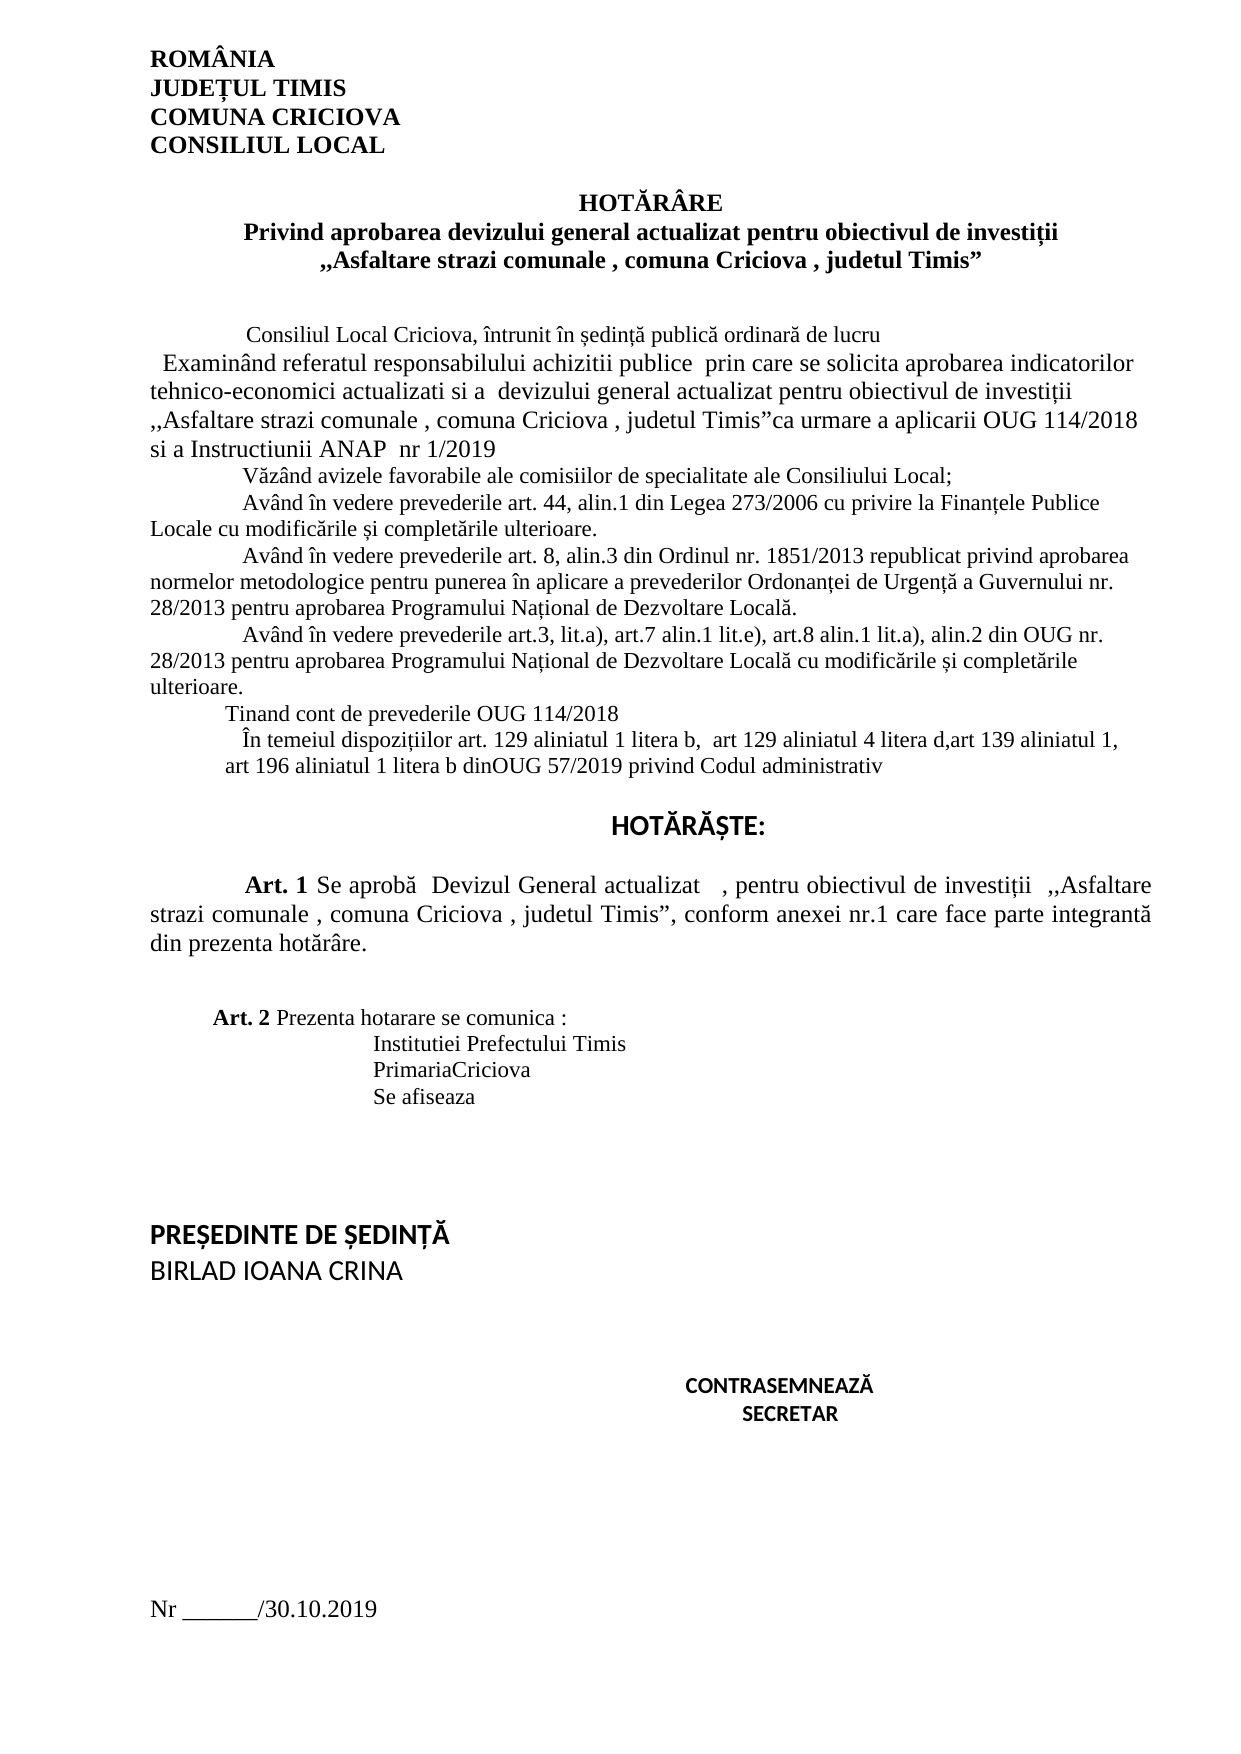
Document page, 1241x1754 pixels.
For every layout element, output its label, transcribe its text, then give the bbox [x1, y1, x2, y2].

text PREŞEDINTE DE ŞEDINŢĂ [150, 1216, 1152, 1252]
text BIRLAD IOANA CRINA [150, 1252, 1152, 1287]
text JUDEȚUL TIMIS [150, 73, 1152, 102]
text Având în vedere prevederile art.3, lit.a), art.7 alin.1 lit.e), art.8 alin.1 lit.a), alin.2 din OUG nr. 28/2013 pentru aprobarea Programului Național de Dezvoltare Locală cu modificările și completările ulterioare. [150, 621, 1152, 700]
subtitle Art. 1 Se aprobă Devizul General actualizat , pentru obiectivul de investiții ,,Asfaltare strazi comunale , comuna Criciova , judetul Timis”, conform anexei nr.1 care face parte integrantă din prezenta hotărâre. [150, 871, 1152, 957]
text Având în vedere prevederile art. 44, alin.1 din Legea 273/2006 cu privire la Finanțele Publice Locale cu modificările și completările ulterioare. [150, 489, 1152, 542]
text Văzând avizele favorabile ale comisiilor de specialitate ale Consiliului Local; [150, 463, 1152, 489]
text Se afiseaza [150, 1083, 1152, 1109]
text Consiliul Local Criciova, întrunit în ședință publică ordinară de lucru [150, 321, 1152, 348]
text HOTĂRĂȘTE: [150, 807, 1152, 842]
text Nr ______/30.10.2019 [150, 1594, 1152, 1623]
text ROMÂNIA [150, 44, 1152, 73]
text Art. 2 Prezenta hotarare se comunica : [150, 1004, 1152, 1030]
text Tinand cont de prevederile OUG 114/2018 [150, 700, 1152, 726]
subtitle Privind aprobarea devizului general actualizat pentru obiectivul de investiții [150, 217, 1152, 246]
subtitle ,,Asfaltare strazi comunale , comuna Criciova , judetul Timis” [150, 246, 1152, 274]
subtitle ,,Asfaltare strazi comunale , comuna Criciova , judetul Timis”ca urmare a aplicarii OUG 114/2018 si a Instructiunii ANAP nr 1/2019 [150, 405, 1152, 463]
text CONTRASEMNEAZĂ [150, 1371, 1152, 1399]
text SECRETAR [150, 1399, 1152, 1427]
text art 196 aliniatul 1 litera b dinOUG 57/2019 privind Codul administrativ [150, 752, 1152, 779]
subtitle HOTĂRÂRE [150, 188, 1152, 217]
text Având în vedere prevederile art. 8, alin.3 din Ordinul nr. 1851/2013 republicat privind aprobarea normelor metodologice pentru punerea în aplicare a prevederilor Ordonanței de Urgență a Guvernului nr. 28/2013 pentru aprobarea Programului Național de Dezvoltare Locală. [150, 542, 1152, 621]
text COMUNA CRICIOVA [150, 102, 1152, 131]
text În temeiul dispozițiilor art. 129 aliniatul 1 litera b, art 129 aliniatul 4 litera d,art 139 aliniatul 1, [150, 726, 1152, 752]
text Institutiei Prefectului Timis [150, 1030, 1152, 1056]
subtitle Examinând referatul responsabilului achizitii publice prin care se solicita aprobarea indicatorilor tehnico-economici actualizati si a devizului general actualizat pentru obiectivul de investiții [150, 348, 1152, 405]
text PrimariaCriciova [150, 1056, 1152, 1083]
text CONSILIUL LOCAL [150, 131, 1152, 159]
